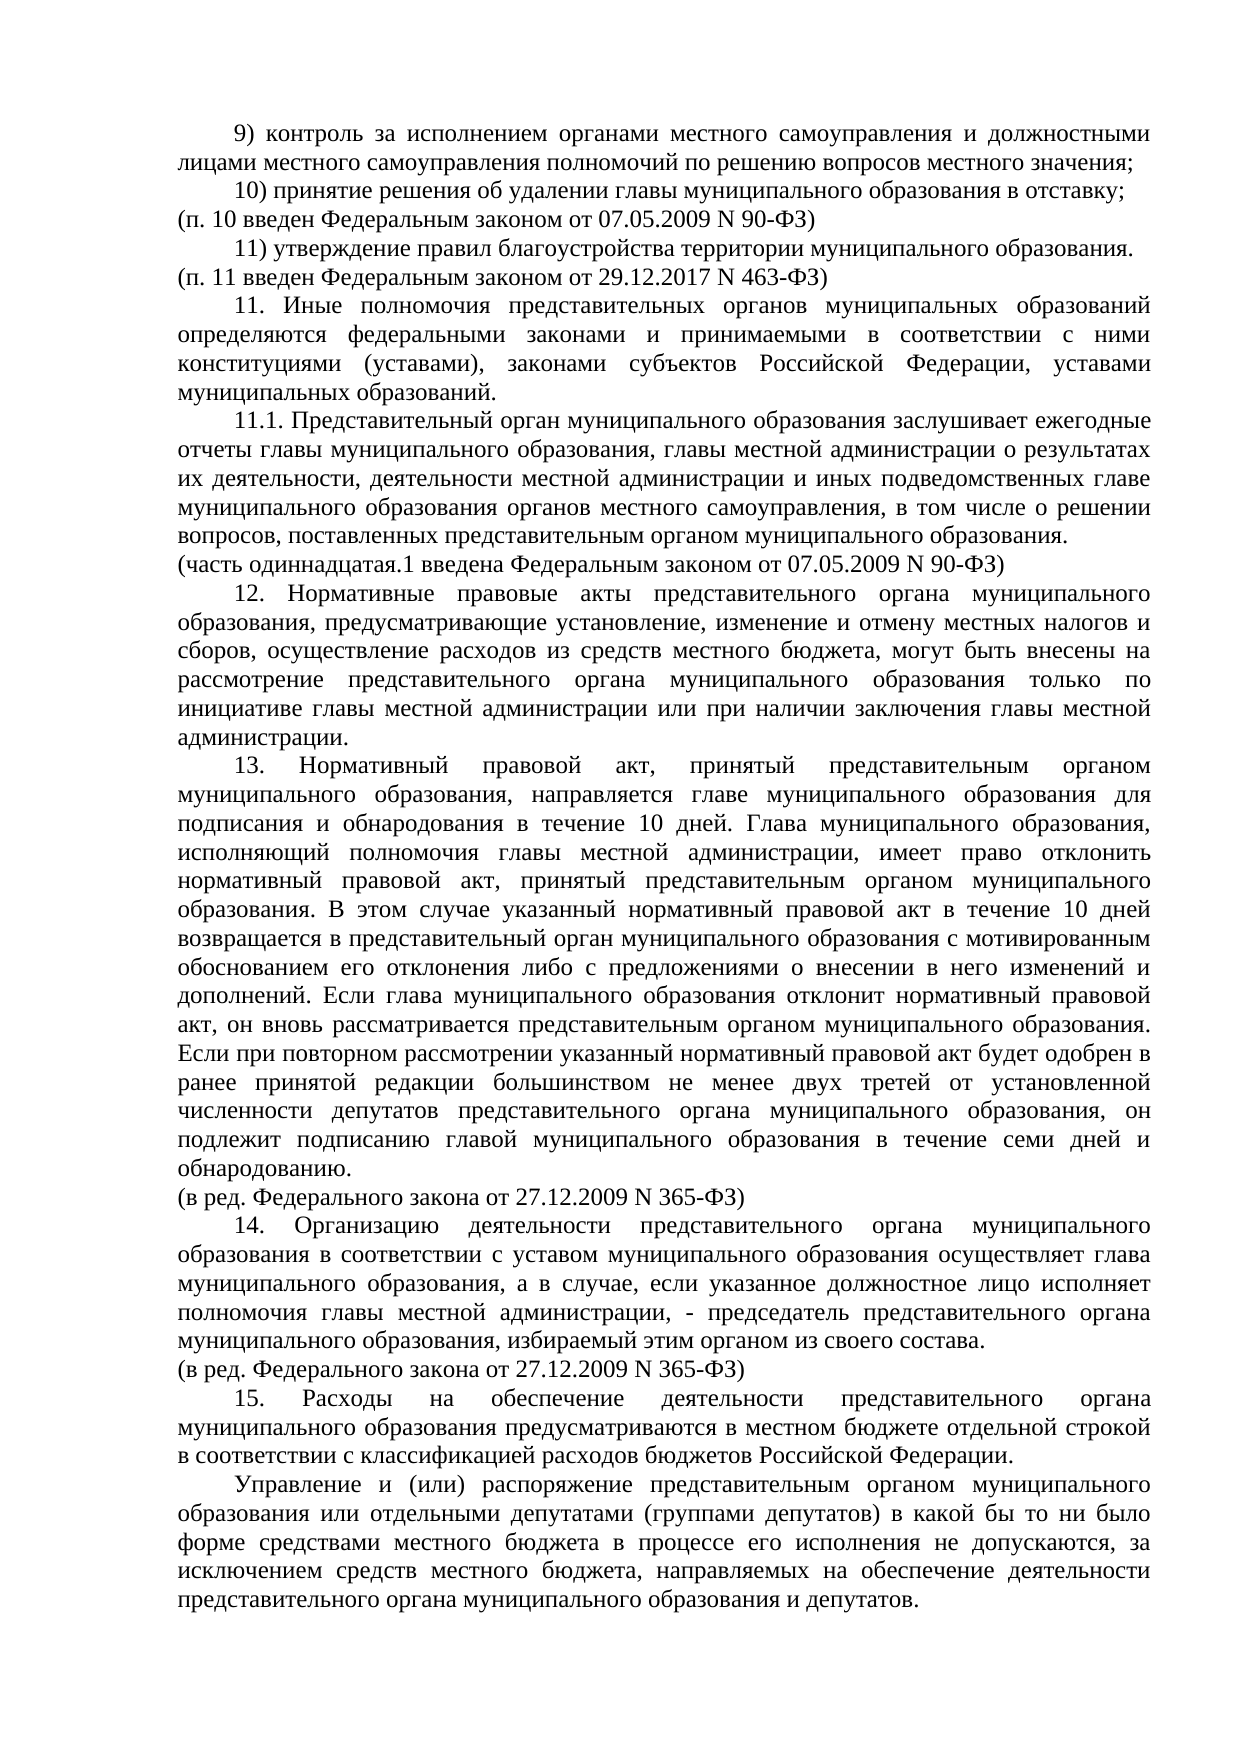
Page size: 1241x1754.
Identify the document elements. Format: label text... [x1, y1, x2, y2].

text (п. 10 введен Федеральным законом от 07.05.2009 N 90-ФЗ) [177, 204, 1152, 233]
text (п. 11 введен Федеральным законом от 29.12.2017 N 463-ФЗ) [177, 262, 1152, 291]
text 11. Иные полномочия представительных органов муниципальных образований определяются федеральными законами и принимаемыми в соответствии с ними конституциями (уставами), законами субъектов Российской Федерации, уставами муниципальных образований. [177, 291, 1152, 406]
text 13. Нормативный правовой акт, принятый представительным органом муниципального образования, направляется главе муниципального образования для подписания и обнародования в течение 10 дней. Глава муниципального образования, исполняющий полномочия главы местной администрации, имеет право отклонить нормативный правовой акт, принятый представительным органом муниципального образования. В этом случае указанный нормативный правовой акт в течение 10 дней возвращается в представительный орган муниципального образования с мотивированным обоснованием его отклонения либо с предложениями о внесении в него изменений и дополнений. Если глава муниципального образования отклонит нормативный правовой акт, он вновь рассматривается представительным органом муниципального образования. Если при повторном рассмотрении указанный нормативный правовой акт будет одобрен в ранее принятой редакции большинством не менее двух третей от установленной численности депутатов представительного органа муниципального образования, он подлежит подписанию главой муниципального образования в течение семи дней и обнародованию. [177, 751, 1152, 1182]
text 14. Организацию деятельности представительного органа муниципального образования в соответствии с уставом муниципального образования осуществляет глава муниципального образования, а в случае, если указанное должностное лицо исполняет полномочия главы местной администрации, - председатель представительного органа муниципального образования, избираемый этим органом из своего состава. [177, 1211, 1152, 1354]
text (часть одиннадцатая.1 введена Федеральным законом от 07.05.2009 N 90-ФЗ) [177, 549, 1152, 578]
text (в ред. Федерального закона от 27.12.2009 N 365-ФЗ) [177, 1354, 1152, 1383]
text 11) утверждение правил благоустройства территории муниципального образования. [177, 233, 1152, 262]
text 10) принятие решения об удалении главы муниципального образования в отставку; [177, 176, 1152, 204]
text 11.1. Представительный орган муниципального образования заслушивает ежегодные отчеты главы муниципального образования, главы местной администрации о результатах их деятельности, деятельности местной администрации и иных подведомственных главе муниципального образования органов местного самоуправления, в том числе о решении вопросов, поставленных представительным органом муниципального образования. [177, 406, 1152, 549]
text 12. Нормативные правовые акты представительного органа муниципального образования, предусматривающие установление, изменение и отмену местных налогов и сборов, осуществление расходов из средств местного бюджета, могут быть внесены на рассмотрение представительного органа муниципального образования только по инициативе главы местной администрации или при наличии заключения главы местной администрации. [177, 578, 1152, 751]
text 9) контроль за исполнением органами местного самоуправления и должностными лицами местного самоуправления полномочий по решению вопросов местного значения; [177, 118, 1152, 176]
text Управление и (или) распоряжение представительным органом муниципального образования или отдельными депутатами (группами депутатов) в какой бы то ни было форме средствами местного бюджета в процессе его исполнения не допускаются, за исключением средств местного бюджета, направляемых на обеспечение деятельности представительного органа муниципального образования и депутатов. [177, 1469, 1152, 1613]
text (в ред. Федерального закона от 27.12.2009 N 365-ФЗ) [177, 1182, 1152, 1211]
text 15. Расходы на обеспечение деятельности представительного органа муниципального образования предусматриваются в местном бюджете отдельной строкой в соответствии с классификацией расходов бюджетов Российской Федерации. [177, 1383, 1152, 1469]
